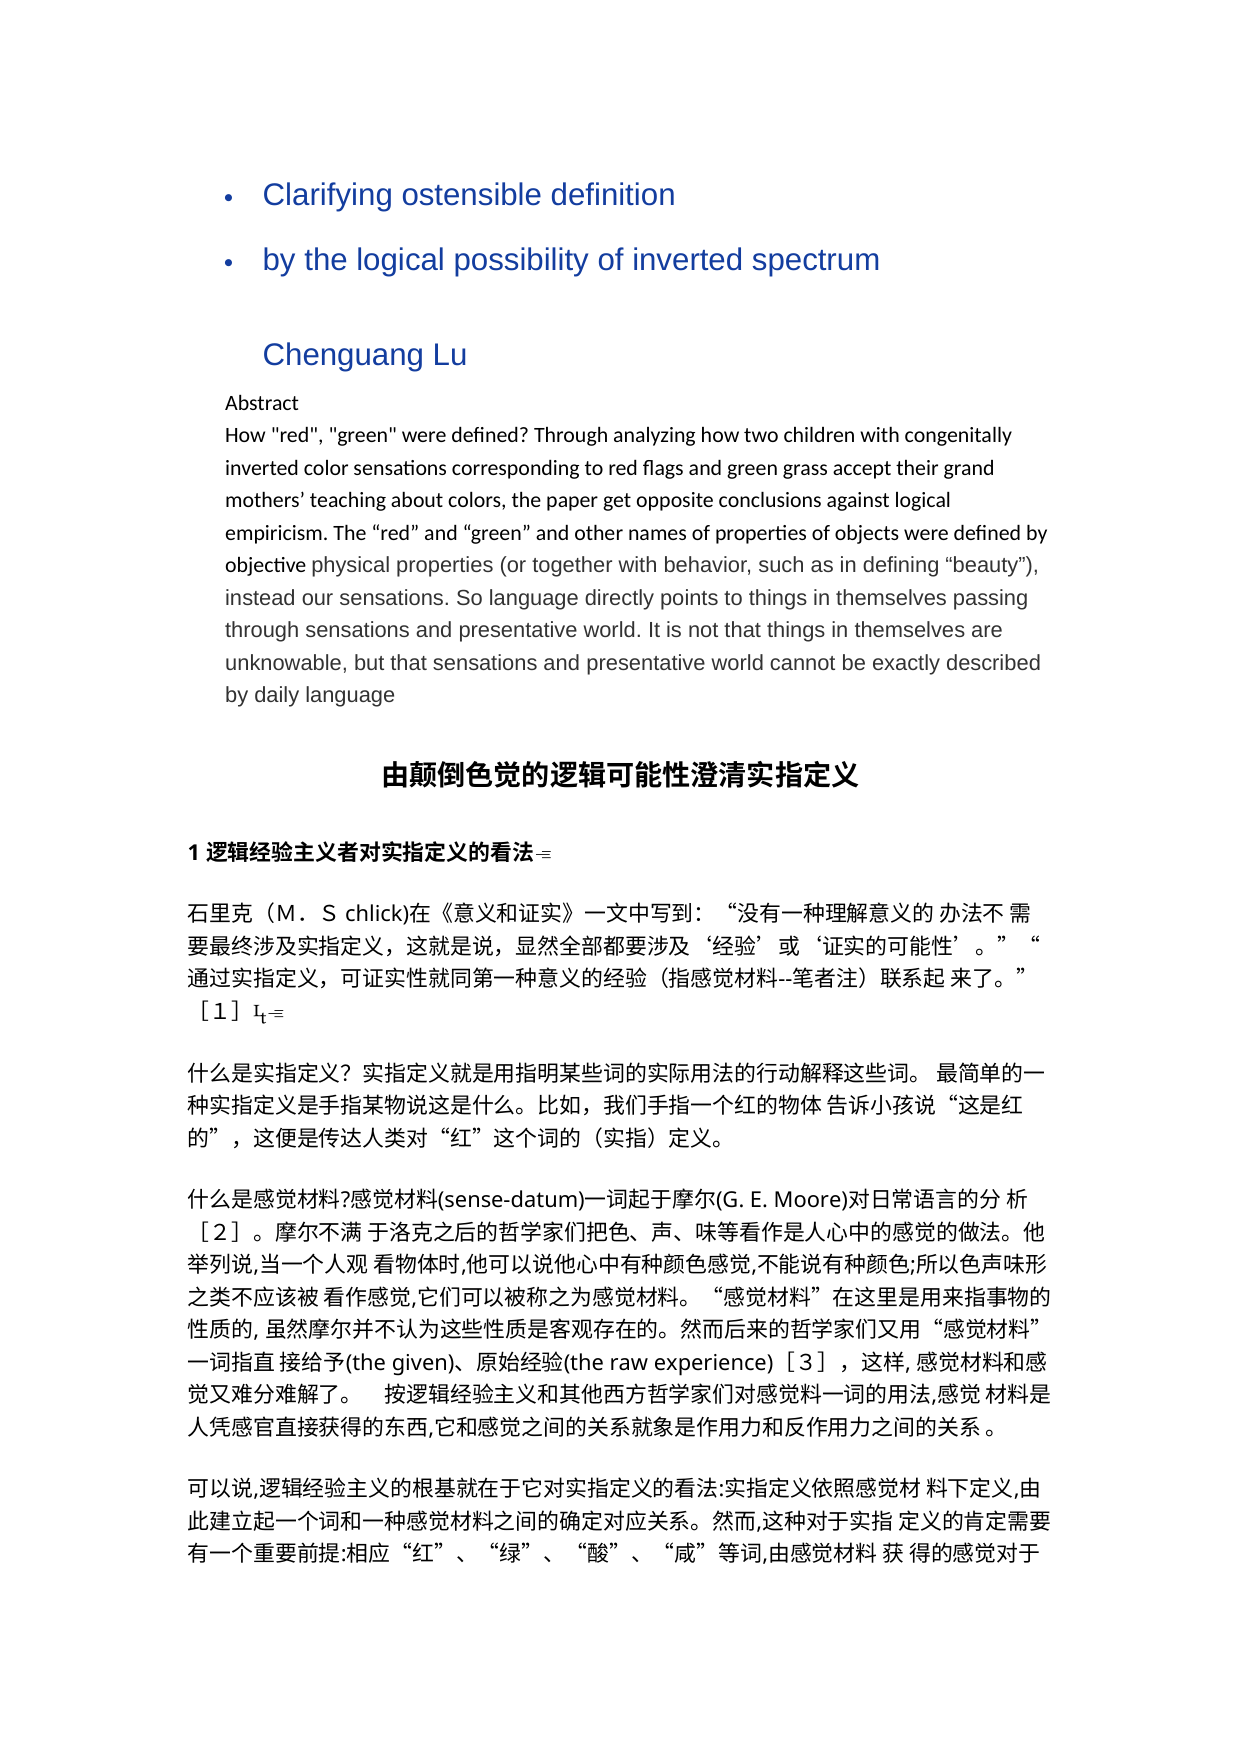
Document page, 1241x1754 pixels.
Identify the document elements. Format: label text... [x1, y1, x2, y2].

text 由颠倒色觉的逻辑可能性澄清实指定义 [187, 740, 1053, 805]
text 1 逻辑经验主义者对实指定义的看法 [187, 834, 1053, 867]
text How "red", "green" were defined? Through analyzing how two children with congenitally inverted color sensations corresponding to red flags and green grass accept their grand mothers’ teaching about colors, the paper get opposite conclusions against logical empiricism. The “red” and “green” and other names of properties of objects were defined by objective physical properties (or together with behavior, such as in defining “beauty”), instead our sensations. So language directly points to things in themselves passing through sensations and presentative world. It is not that things in themselves are unknowable, but that sensations and presentative world cannot be exactly described by daily language [225, 419, 1053, 711]
text 什么是实指定义？实指定义就是用指明某些词的实际用法的行动解释这些词。 最简单的一种实指定义是手指某物说这是什么。比如，我们手指一个红的物体 告诉小孩说“这是红的”，这便是传达人类对“红”这个词的（实指）定义。 [187, 1055, 1053, 1153]
text Abstract [225, 386, 1053, 419]
text 石里克（Ｍ．Ｓchlick)在《意义和证实》一文中写到：“没有一种理解意义的 办法不 需要最终涉及实指定义，这就是说，显然全部都要涉及‘经验’或‘证实的可能性’。”“ 通过实指定义，可证实性就同第一种意义的经验（指感觉材料--笔者注）联系起 来了。”［１］ [187, 896, 1053, 1026]
list Clarifying ostensible definition [225, 162, 1053, 227]
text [187, 1471, 1053, 1569]
list by the logical possibility of inverted spectrum [225, 227, 1053, 292]
text 什么是感觉材料?感觉材料(sense-datum)一词起于摩尔(G. E. Moore)对日常语言的分 析［２］。摩尔不满 于洛克之后的哲学家们把色、声、味等看作是人心中的感觉的做法。他举列说,当一个人观 看物体时,他可以说他心中有种颜色感觉,不能说有种颜色;所以色声味形之类不应该被 看作感觉,它们可以被称之为感觉材料。“感觉材料”在这里是用来指事物的性质的, 虽然摩尔并不认为这些性质是客观存在的。然而后来的哲学家们又用“感觉材料”一词指直 接给予(the given)、原始经验(the raw experience)［３］，这样, 感觉材料和感 觉又难分难解了。 按逻辑经验主义和其他西方哲学家们对感觉料一词的用法,感觉 材料是人凭感官直接获得的东西,它和感觉之间的关系就象是作用力和反作用力之间的关系 。 [187, 1182, 1053, 1442]
list Chenguang Lu [262, 321, 1053, 386]
